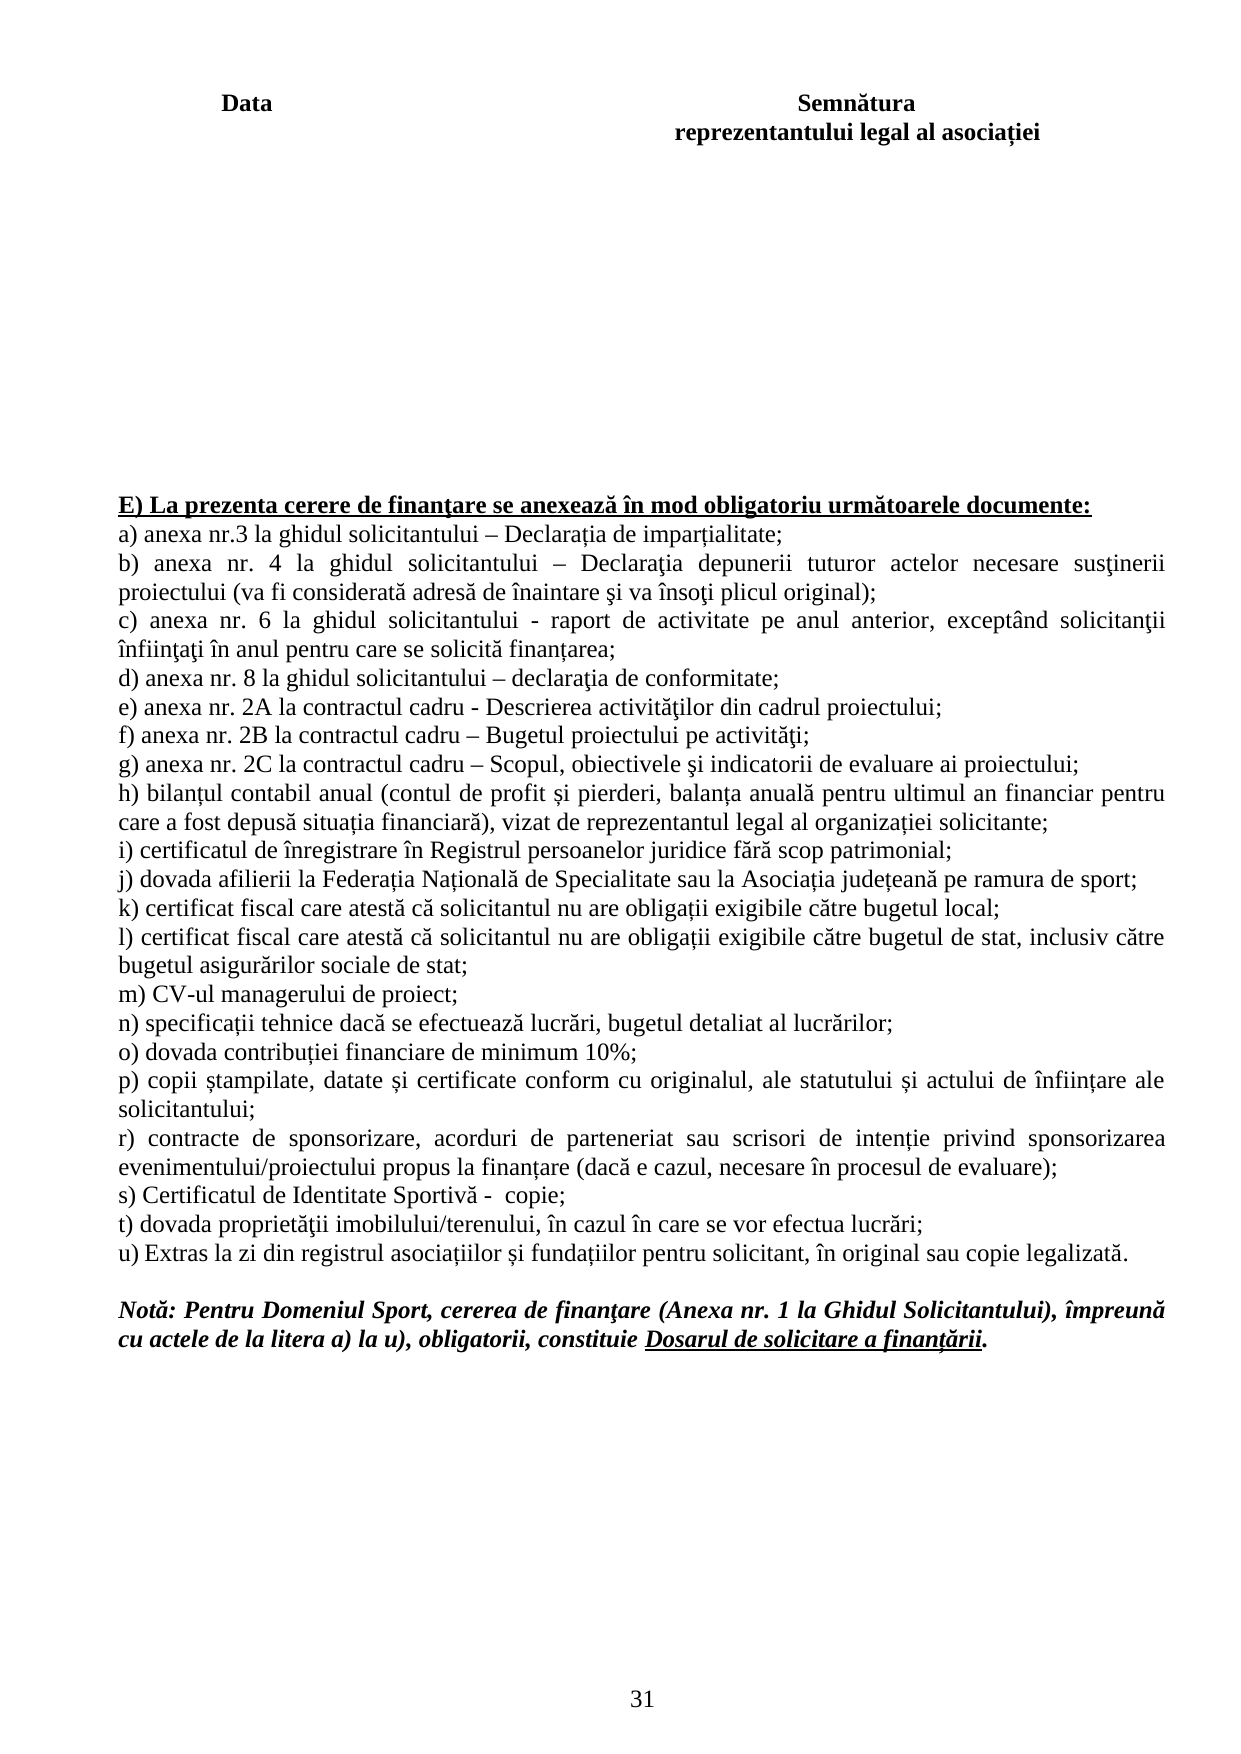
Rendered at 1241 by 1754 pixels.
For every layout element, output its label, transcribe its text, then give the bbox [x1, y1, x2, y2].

text p) copii ștampilate, datate și certificate conform cu originalul, ale statutului și actului de înființare ale solicitantului; [118, 1065, 1167, 1123]
text reprezentantului legal al asociației [118, 117, 1167, 145]
text f) anexa nr. 2B la contractul cadru – Bugetul proiectului pe activităţi; [118, 720, 1167, 749]
text n) specificații tehnice dacă se efectuează lucrări, bugetul detaliat al lucrărilor; [118, 1008, 1167, 1037]
text d) anexa nr. 8 la ghidul solicitantului – declaraţia de conformitate; [118, 663, 1167, 692]
text a) anexa nr.3 la ghidul solicitantului – Declarația de imparțialitate; [118, 519, 1167, 548]
text j) dovada afilierii la Federația Națională de Specialitate sau la Asociația județeană pe ramura de sport; [118, 864, 1167, 893]
text Data Semnătura [118, 88, 1167, 117]
text E) La prezenta cerere de finanţare se anexează în mod obligatoriu următoarele documente: [118, 490, 1167, 519]
text e) anexa nr. 2A la contractul cadru - Descrierea activităţilor din cadrul proiectului; [118, 692, 1167, 720]
text k) certificat fiscal care atestă că solicitantul nu are obligații exigibile către bugetul local; [118, 893, 1167, 922]
text c) anexa nr. 6 la ghidul solicitantului - raport de activitate pe anul anterior, exceptând solicitanţii înfiinţaţi în anul pentru care se solicită finanțarea; [118, 605, 1167, 663]
text l) certificat fiscal care atestă că solicitantul nu are obligații exigibile către bugetul de stat, inclusiv către bugetul asigurărilor sociale de stat; [118, 922, 1167, 979]
text m) CV-ul managerului de proiect; [118, 979, 1167, 1008]
text t) dovada proprietăţii imobilului/terenului, în cazul în care se vor efectua lucrări; [118, 1209, 1167, 1238]
text g) anexa nr. 2C la contractul cadru – Scopul, obiectivele şi indicatorii de evaluare ai proiectului; [118, 749, 1167, 778]
text h) bilanțul contabil anual (contul de profit și pierderi, balanța anuală pentru ultimul an financiar pentru care a fost depusă situația financiară), vizat de reprezentantul legal al organizației solicitante; [118, 778, 1167, 835]
text s) Certificatul de Identitate Sportivă - copie; [118, 1180, 1167, 1209]
text o) dovada contribuției financiare de minimum 10%; [118, 1037, 1167, 1065]
text r) contracte de sponsorizare, acorduri de parteneriat sau scrisori de intenție privind sponsorizarea evenimentului/proiectului propus la finanțare (dacă e cazul, necesare în procesul de evaluare); [118, 1123, 1167, 1180]
text Notă: Pentru Domeniul Sport, cererea de finanţare (Anexa nr. 1 la Ghidul Solicitantului), împreună cu actele de la litera a) la u), obligatorii, constituie Dosarul de solicitare a finanțării. [118, 1295, 1167, 1353]
text i) certificatul de înregistrare în Registrul persoanelor juridice fără scop patrimonial; [118, 835, 1167, 864]
text b) anexa nr. 4 la ghidul solicitantului – Declaraţia depunerii tuturor actelor necesare susţinerii proiectului (va fi considerată adresă de înaintare şi va însoţi plicul original); [118, 548, 1167, 605]
text u) Extras la zi din registrul asociațiilor și fundațiilor pentru solicitant, în original sau copie legalizată. [118, 1238, 1167, 1267]
